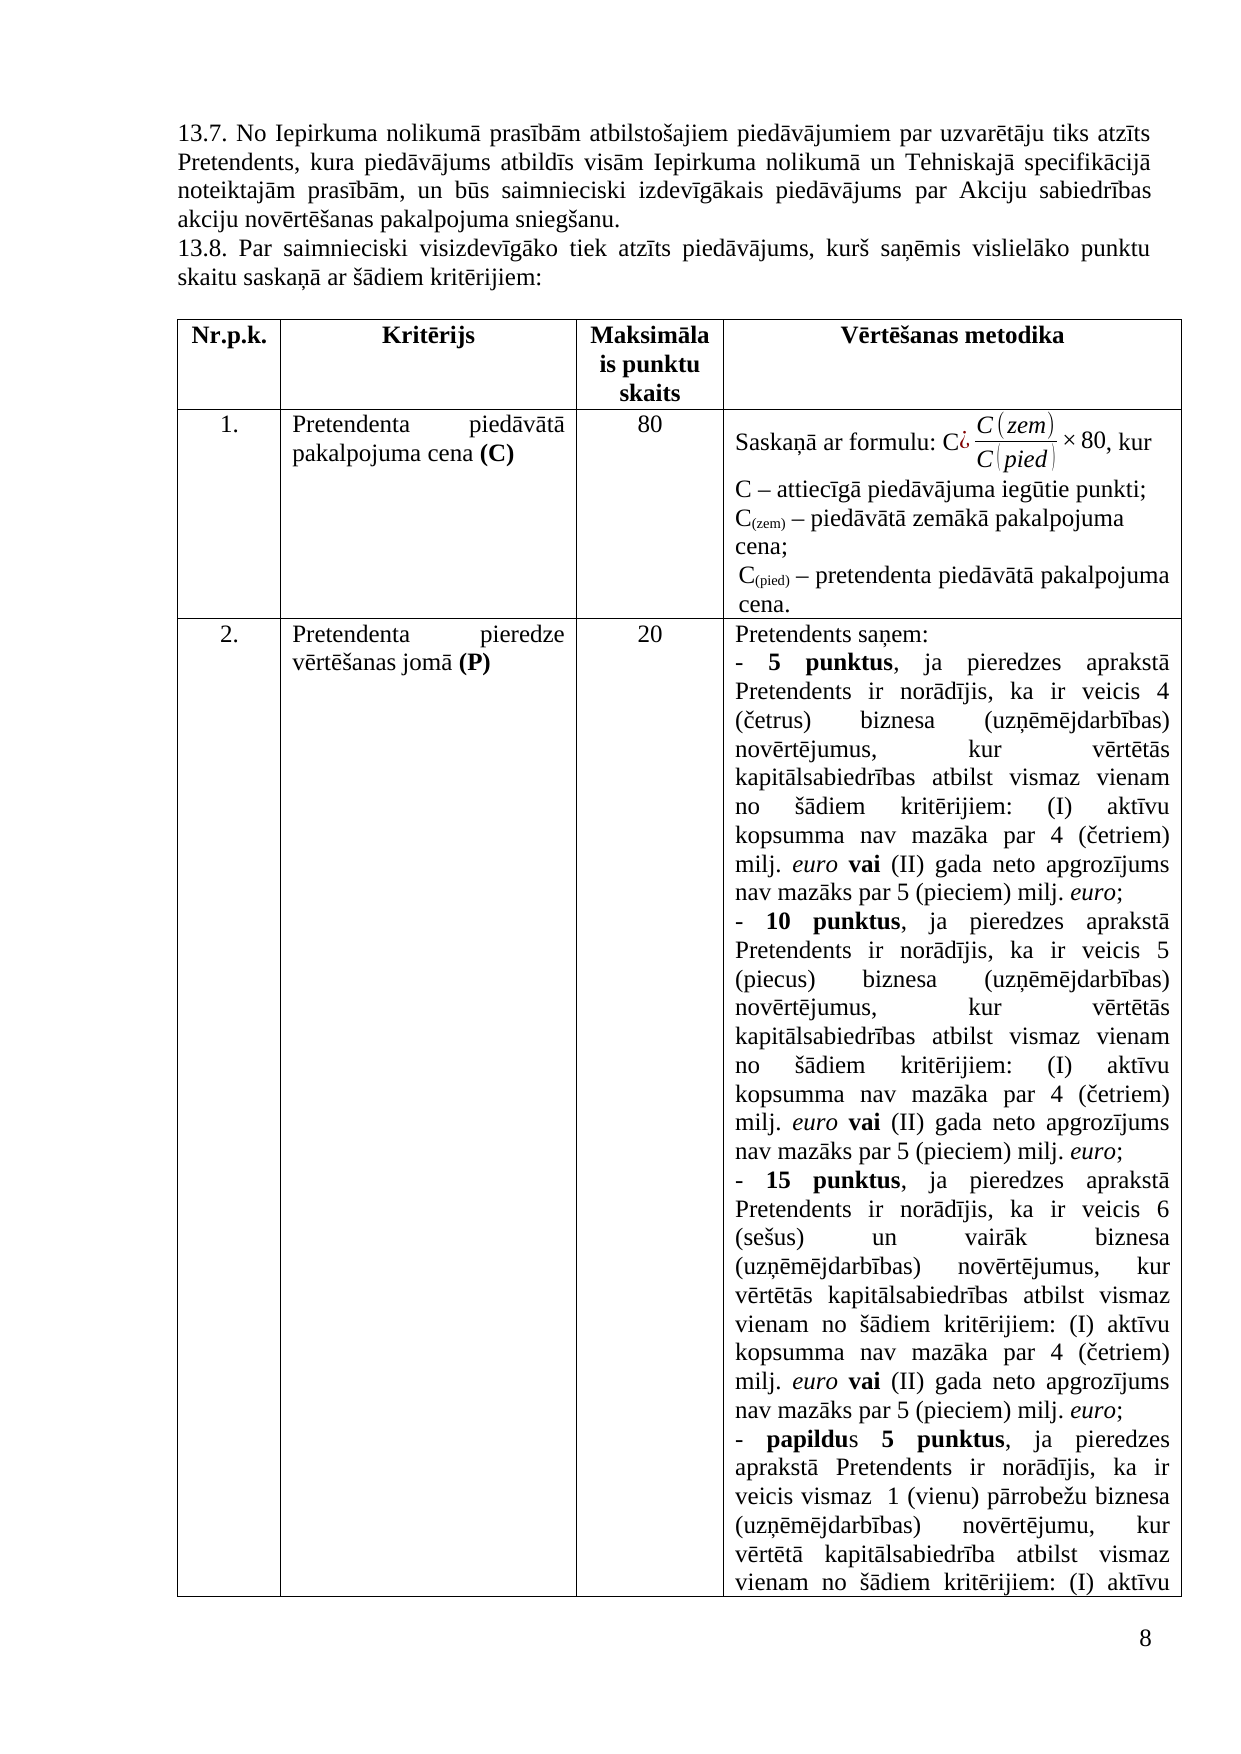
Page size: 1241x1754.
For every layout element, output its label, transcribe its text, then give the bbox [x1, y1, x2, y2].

table_cell 1. [178, 410, 280, 618]
table_header Kritērijs [281, 320, 576, 408]
table_cell 80 [577, 410, 723, 618]
table_cell 2. [178, 619, 280, 1596]
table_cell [281, 619, 576, 1596]
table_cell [724, 619, 1181, 1596]
table_header Maksimālais punktu skaits [577, 320, 723, 408]
text 13.7. No Iepirkuma nolikumā prasībām atbilstošajiem piedāvājumiem par uzvarētāju tiks atzīts Pretendents, kura piedāvājums atbildīs visām Iepirkuma nolikumā un Tehniskajā specifikācijā noteiktajām prasībām, un būs saimnieciski izdevīgākais piedāvājums par Akciju sabiedrības akciju novērtēšanas pakalpojuma sniegšanu. [177, 118, 1152, 233]
table_cell Saskaņā ar formulu: C, kur C – attiecīgā piedāvājuma iegūtie punkti; C(zem) – piedāvātā zemākā pakalpojuma cena; C(pied) – pretendenta piedāvātā pakalpojuma cena. [724, 410, 1181, 618]
table_header Nr.p.k. [178, 320, 280, 408]
table_header Vērtēšanas metodika [724, 320, 1181, 408]
table_cell 20 [577, 619, 723, 1596]
table_cell Pretendenta piedāvātā pakalpojuma cena (C) [281, 410, 576, 618]
text 13.8. Par saimnieciski visizdevīgāko tiek atzīts piedāvājums, kurš saņēmis vislielāko punktu skaitu saskaņā ar šādiem kritērijiem: [177, 233, 1152, 291]
